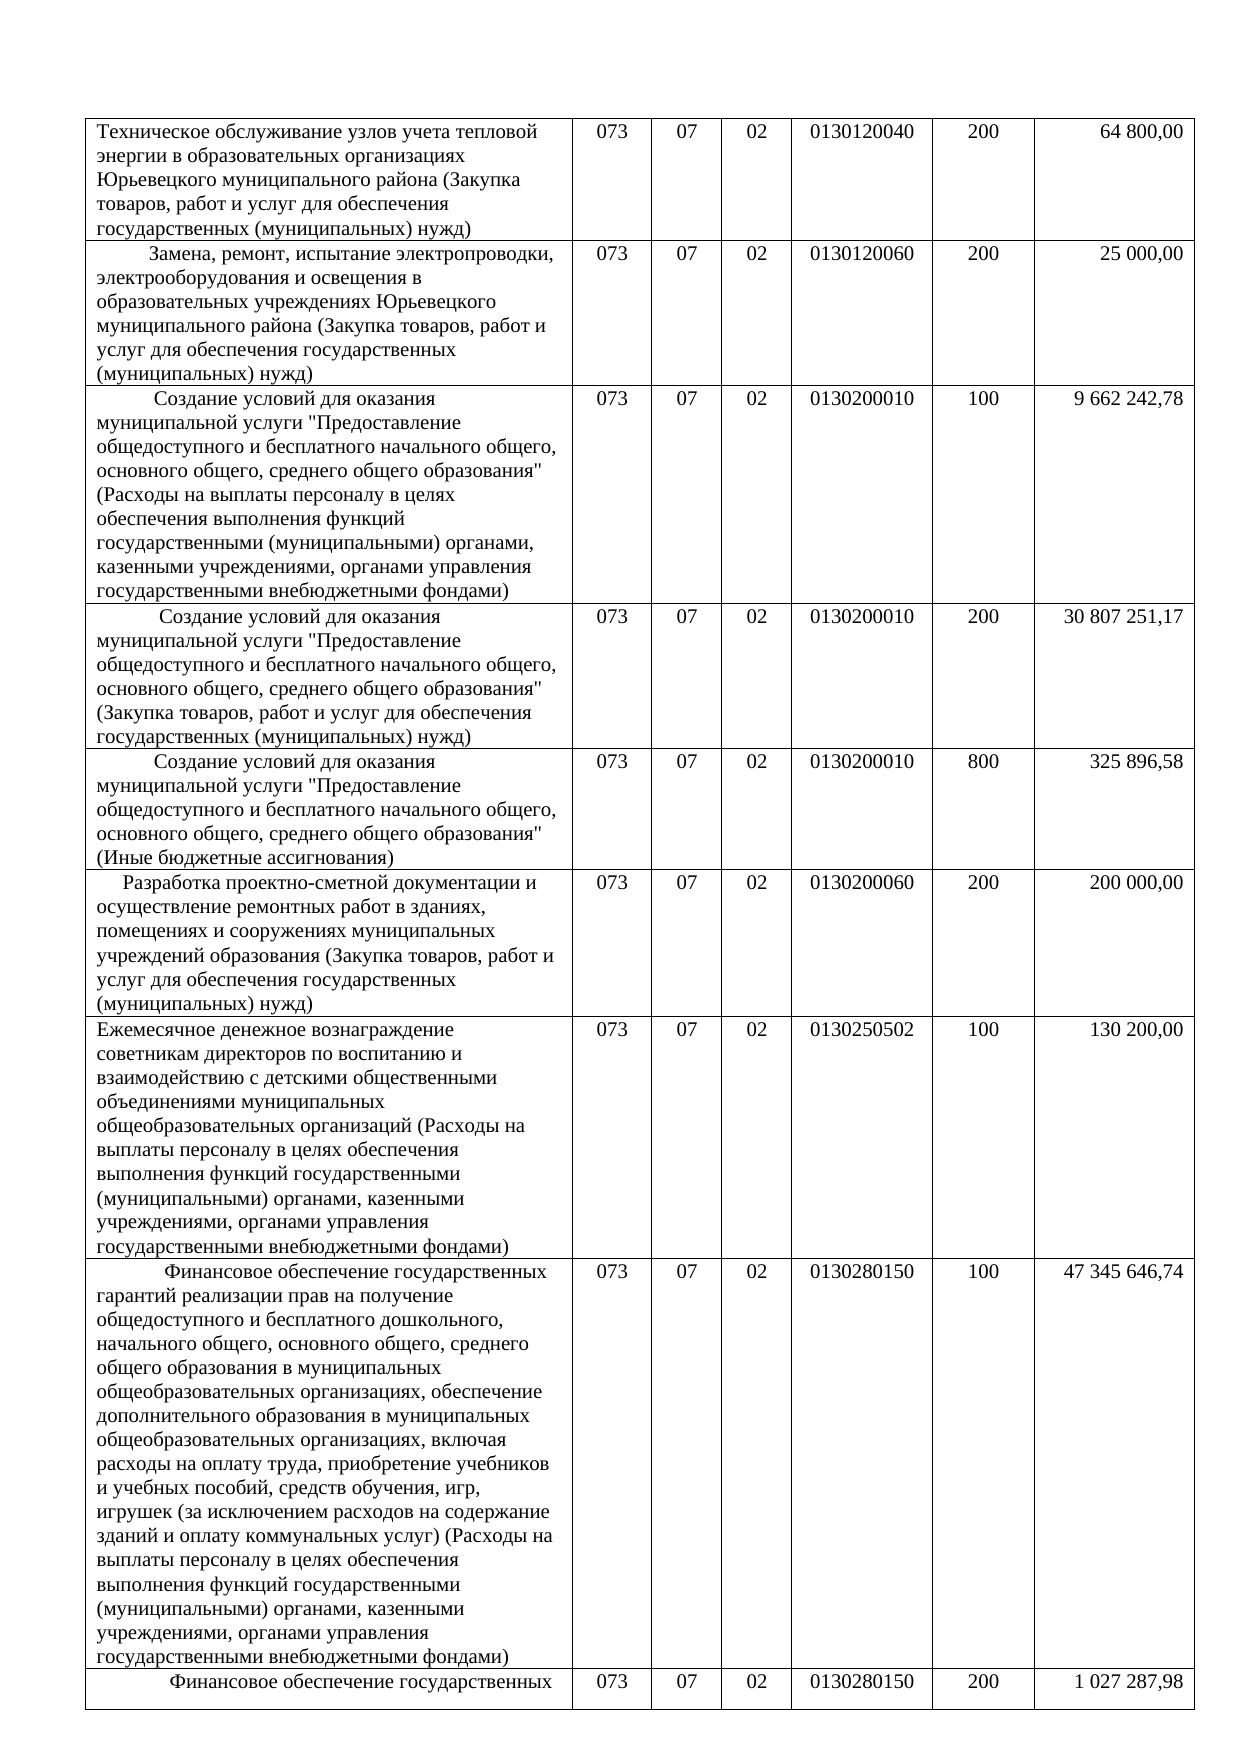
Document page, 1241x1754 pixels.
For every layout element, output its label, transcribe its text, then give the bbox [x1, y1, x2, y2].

table_cell 02 [722, 870, 791, 1016]
table_cell Техническое обслуживание узлов учета тепловой энергии в образовательных организациях Юрьевецкого муниципального района (Закупка товаров, работ и услуг для обеспечения государственных (муниципальных) нужд) [86, 119, 572, 239]
table_cell 200 [933, 119, 1034, 239]
table_cell 073 [573, 386, 651, 602]
table_cell 1 027 287,98 [1035, 1669, 1194, 1709]
table_cell 07 [652, 386, 721, 602]
table_cell 47 345 646,74 [1035, 1259, 1194, 1668]
table_cell 073 [573, 604, 651, 748]
table_cell 0130200010 [792, 749, 932, 869]
table_cell Создание условий для оказания муниципальной услуги "Предоставление общедоступного и бесплатного начального общего, основного общего, среднего общего образования" (Закупка товаров, работ и услуг для обеспечения государственных (муниципальных) нужд) [86, 604, 572, 748]
table_cell 07 [652, 870, 721, 1016]
table_cell 073 [573, 1017, 651, 1258]
table_cell 25 000,00 [1035, 241, 1194, 385]
table_cell 073 [573, 1669, 651, 1709]
table_cell 07 [652, 241, 721, 385]
table_cell 0130200010 [792, 386, 932, 602]
table_cell 02 [722, 119, 791, 239]
table_cell 200 [933, 604, 1034, 748]
table_cell 02 [722, 241, 791, 385]
table_cell 0130200010 [792, 604, 932, 748]
table_cell 073 [573, 119, 651, 239]
table_cell 64 800,00 [1035, 119, 1194, 239]
table_cell 325 896,58 [1035, 749, 1194, 869]
table_cell 02 [722, 386, 791, 602]
table_cell 02 [722, 1017, 791, 1258]
table_cell 0130280150 [792, 1259, 932, 1668]
table_cell 100 [933, 1017, 1034, 1258]
table_cell 07 [652, 749, 721, 869]
table_cell 0130250502 [792, 1017, 932, 1258]
table_cell 200 [933, 1669, 1034, 1709]
table_cell 130 200,00 [1035, 1017, 1194, 1258]
table_cell 073 [573, 1259, 651, 1668]
table_cell 07 [652, 119, 721, 239]
table_cell 07 [652, 1669, 721, 1709]
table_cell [86, 1669, 572, 1709]
table_cell Создание условий для оказания муниципальной услуги "Предоставление общедоступного и бесплатного начального общего, основного общего, среднего общего образования" (Расходы на выплаты персоналу в целях обеспечения выполнения функций государственными (муниципальными) органами, казенными учреждениями, органами управления государственными внебюджетными фондами) [86, 386, 572, 602]
table_cell 200 [933, 870, 1034, 1016]
table_cell 800 [933, 749, 1034, 869]
table_cell 02 [722, 1669, 791, 1709]
table_cell 07 [652, 1017, 721, 1258]
table_cell 0130120040 [792, 119, 932, 239]
table_cell Финансовое обеспечение государственных гарантий реализации прав на получение общедоступного и бесплатного дошкольного, начального общего, основного общего, среднего общего образования в муниципальных общеобразовательных организациях, обеспечение дополнительного образования в муниципальных общеобразовательных организациях, включая расходы на оплату труда, приобретение учебников и учебных пособий, средств обучения, игр, игрушек (за исключением расходов на содержание зданий и оплату коммунальных услуг) (Расходы на выплаты персоналу в целях обеспечения выполнения функций государственными (муниципальными) органами, казенными учреждениями, органами управления государственными внебюджетными фондами) [86, 1259, 572, 1668]
table_cell Создание условий для оказания муниципальной услуги "Предоставление общедоступного и бесплатного начального общего, основного общего, среднего общего образования" (Иные бюджетные ассигнования) [86, 749, 572, 869]
table_cell 02 [722, 1259, 791, 1668]
table_cell 200 [933, 241, 1034, 385]
table_cell 200 000,00 [1035, 870, 1194, 1016]
table_cell 02 [722, 749, 791, 869]
table_cell 100 [933, 386, 1034, 602]
table_cell 073 [573, 870, 651, 1016]
table_cell 073 [573, 749, 651, 869]
table_cell 100 [933, 1259, 1034, 1668]
table_cell 07 [652, 1259, 721, 1668]
table_cell 073 [573, 241, 651, 385]
table_cell 02 [722, 604, 791, 748]
table_cell 07 [652, 604, 721, 748]
table_cell Ежемесячное денежное вознаграждение советникам директоров по воспитанию и взаимодействию с детскими общественными объединениями муниципальных общеобразовательных организаций (Расходы на выплаты персоналу в целях обеспечения выполнения функций государственными (муниципальными) органами, казенными учреждениями, органами управления государственными внебюджетными фондами) [86, 1017, 572, 1258]
table_cell 0130120060 [792, 241, 932, 385]
table_cell Разработка проектно-сметной документации и осуществление ремонтных работ в зданиях, помещениях и сооружениях муниципальных учреждений образования (Закупка товаров, работ и услуг для обеспечения государственных (муниципальных) нужд) [86, 870, 572, 1016]
table_cell 0130200060 [792, 870, 932, 1016]
table_cell 0130280150 [792, 1669, 932, 1709]
table_cell 30 807 251,17 [1035, 604, 1194, 748]
table_cell Замена, ремонт, испытание электропроводки, электрооборудования и освещения в образовательных учреждениях Юрьевецкого муниципального района (Закупка товаров, работ и услуг для обеспечения государственных (муниципальных) нужд) [86, 241, 572, 385]
table_cell 9 662 242,78 [1035, 386, 1194, 602]
